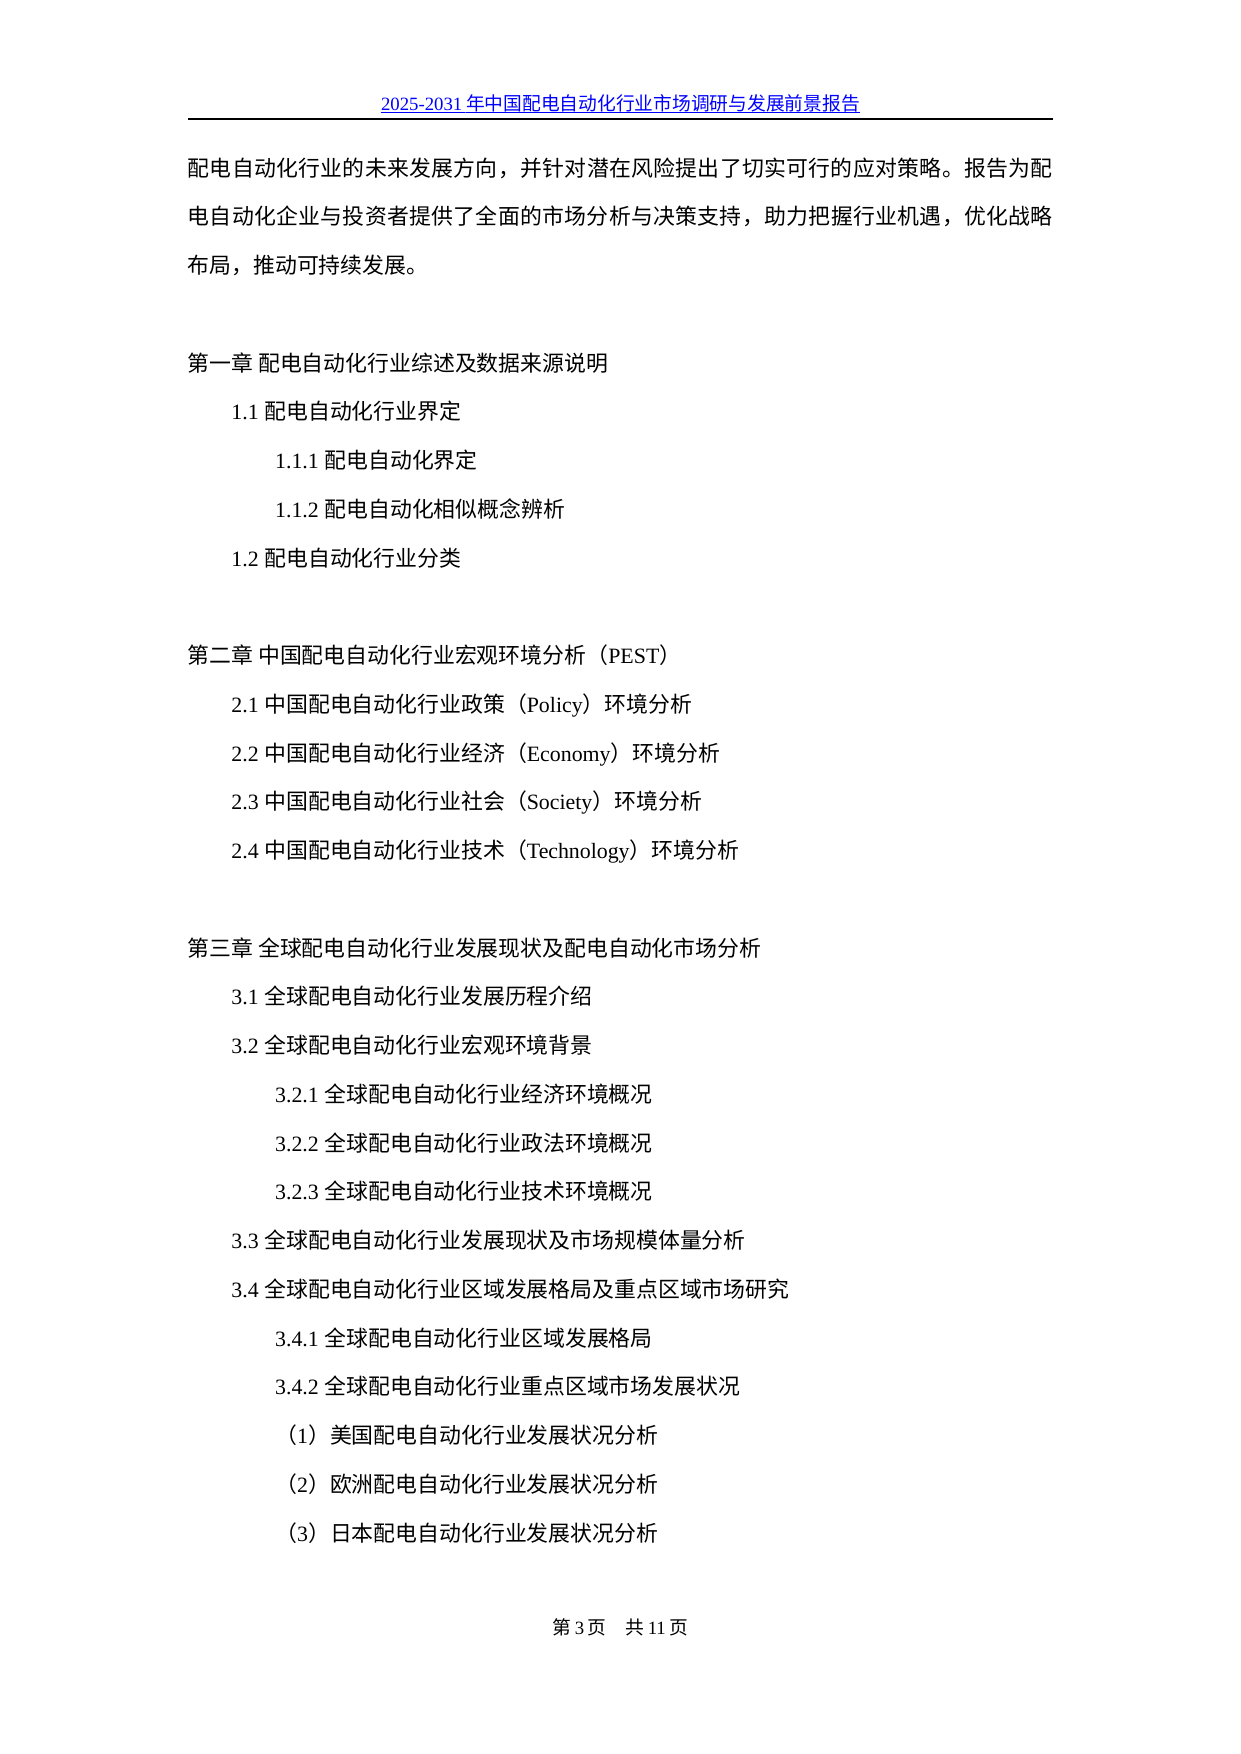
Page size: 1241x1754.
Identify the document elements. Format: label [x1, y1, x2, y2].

text [187, 150, 1053, 1548]
